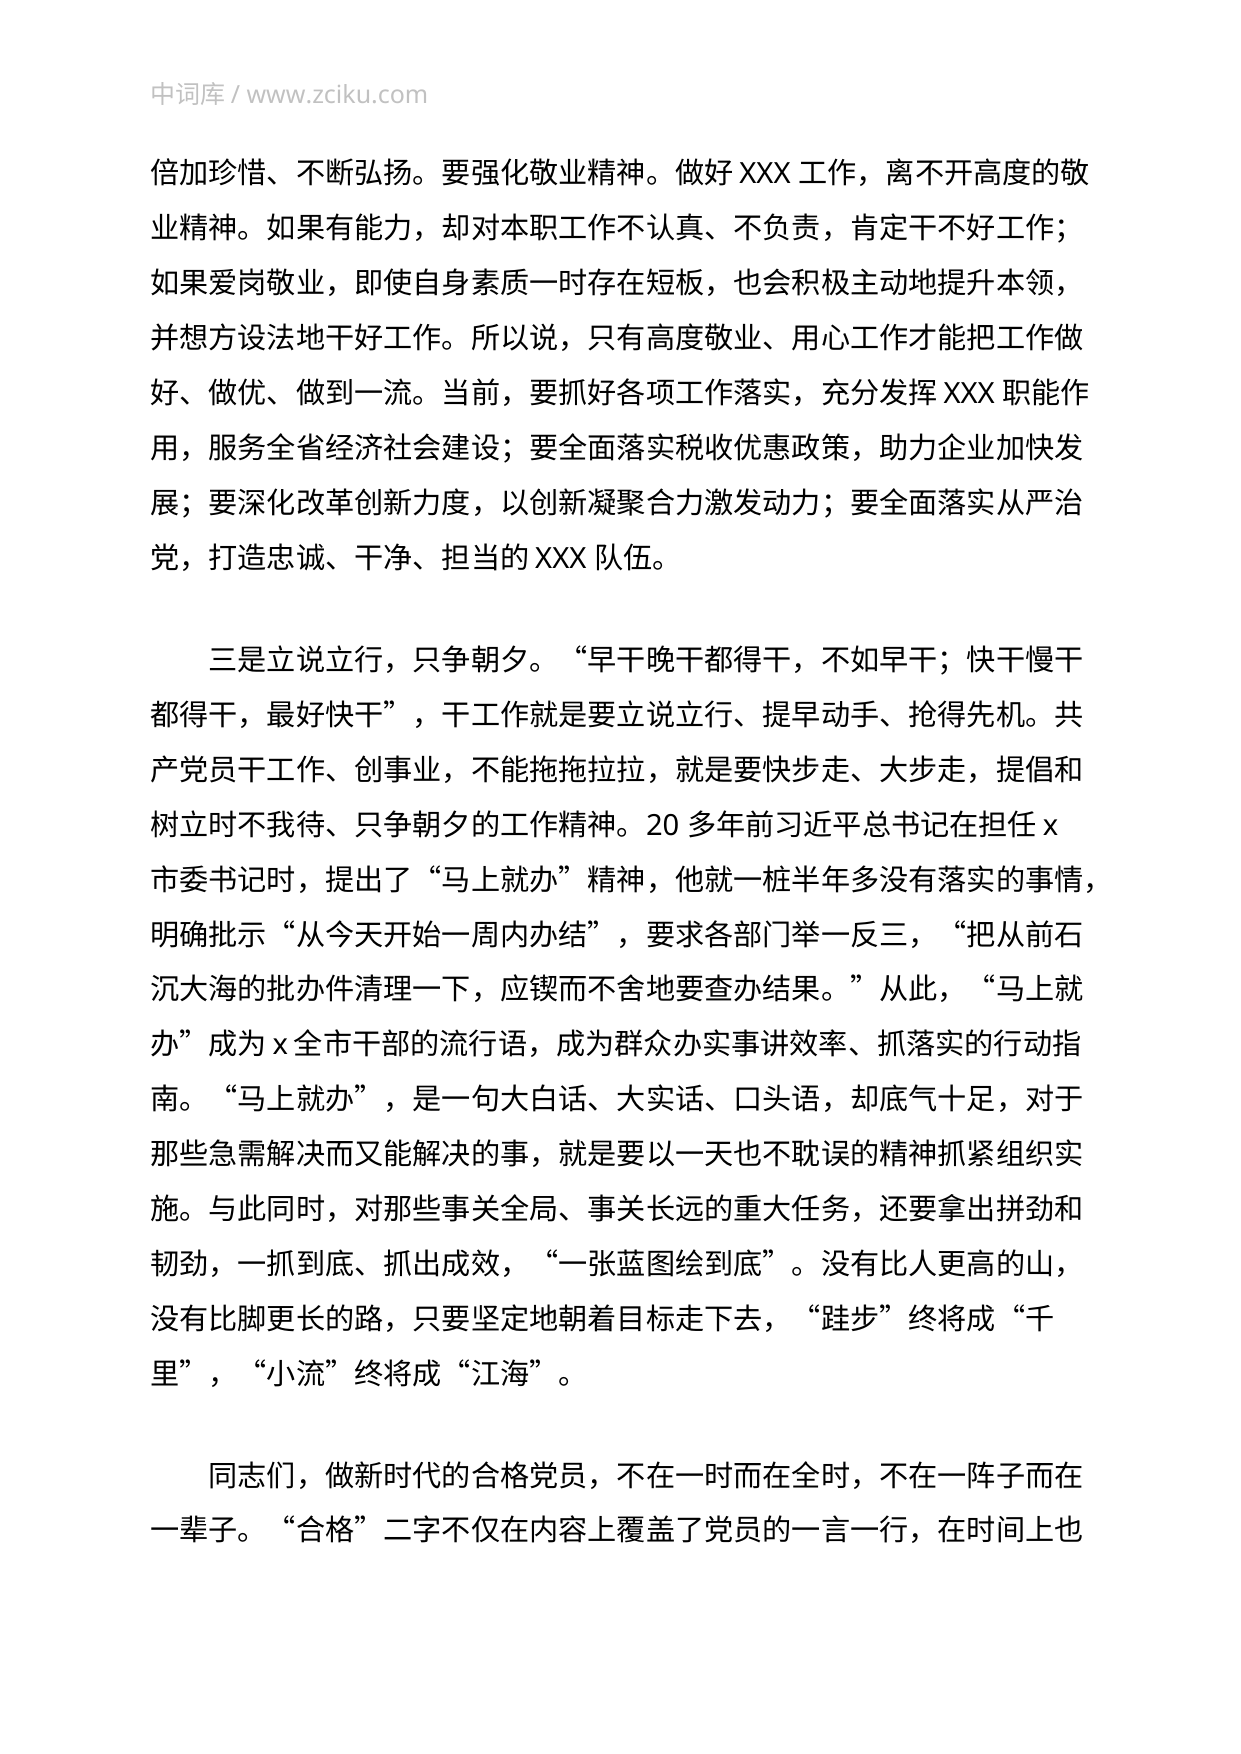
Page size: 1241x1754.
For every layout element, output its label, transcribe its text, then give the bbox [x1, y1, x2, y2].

text 三是立说立行，只争朝夕。“早干晚干都得干，不如早干；快干慢干都得干，最好快干”，干工作就是要立说立行、提早动手、抢得先机。共产党员干工作、创事业，不能拖拖拉拉，就是要快步走、大步走，提倡和树立时不我待、只争朝夕的工作精神。20 多年前习近平总书记在担任x市委书记时，提出了“马上就办”精神，他就一桩半年多没有落实的事情，明确批示“从今天开始一周内办结”，要求各部门举一反三，“把从前石沉大海的批办件清理一下，应锲而不舍地要查办结果。”从此，“马上就办”成为x全市干部的流行语，成为群众办实事讲效率、抓落实的行动指南。“马上就办”，是一句大白话、大实话、口头语，却底气十足，对于那些急需解决而又能解决的事，就是要以一天也不耽误的精神抓紧组织实施。与此同时，对那些事关全局、事关长远的重大任务，还要拿出拼劲和韧劲，一抓到底、抓出成效，“一张蓝图绘到底”。没有比人更高的山，没有比脚更长的路，只要坚定地朝着目标走下去，“跬步”终将成“千里”，“小流”终将成“江海”。 [150, 636, 1090, 1393]
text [150, 150, 1090, 577]
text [150, 1452, 1090, 1549]
